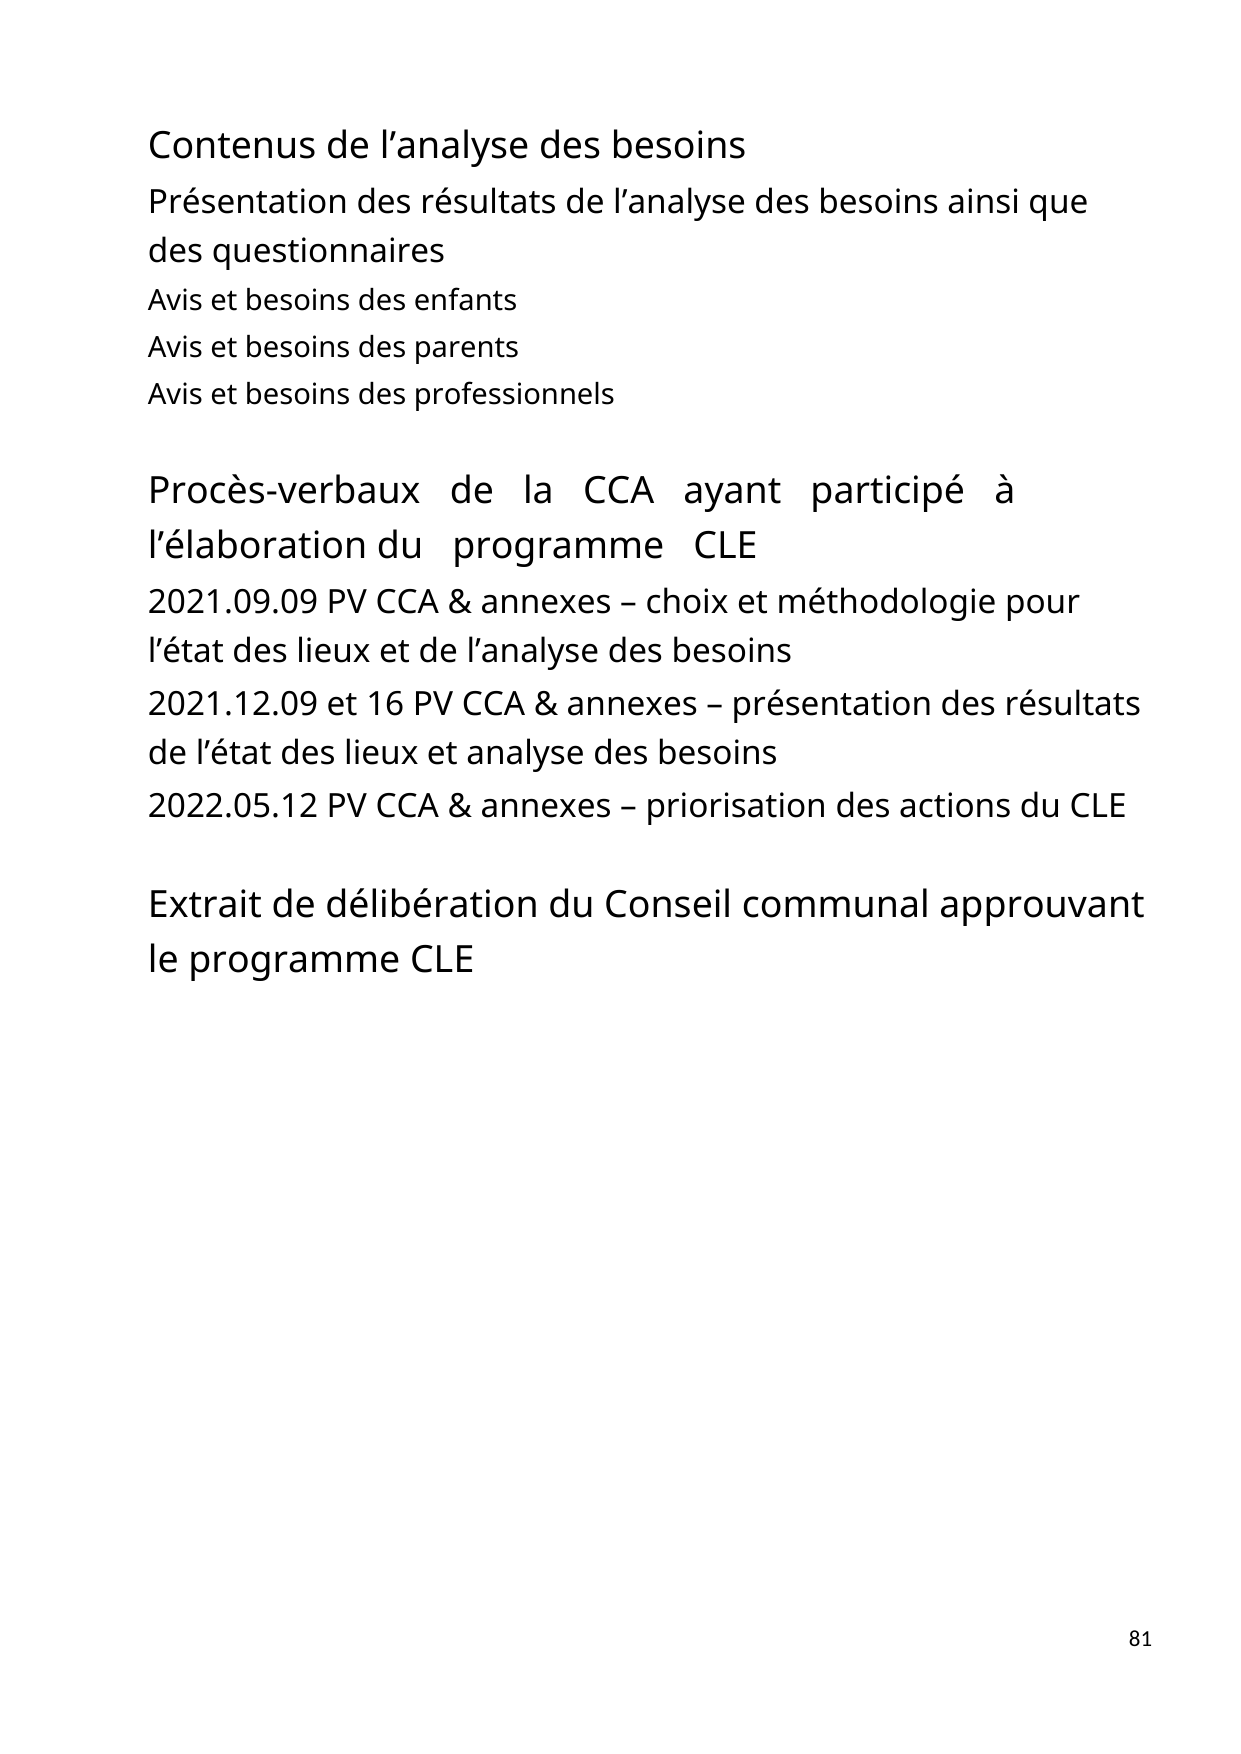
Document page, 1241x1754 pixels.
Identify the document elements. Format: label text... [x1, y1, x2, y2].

subtitle 2022.05.12 PV CCA & annexes – priorisation des actions du CLE [148, 782, 1152, 827]
subtitle Extrait de délibération du Conseil communal approuvant le programme CLE [148, 878, 1152, 984]
subtitle Présentation des résultats de l’analyse des besoins ainsi que des questionnaires [148, 177, 1152, 272]
subtitle 2021.09.09 PV CCA & annexes – choix et méthodologie pour l’état des lieux et de l’analyse des besoins [148, 578, 1152, 672]
subtitle Avis et besoins des enfants [148, 279, 1152, 319]
subtitle Contenus de l’analyse des besoins [148, 118, 1152, 169]
subtitle Procès-verbaux de la CCA ayant participé à l’élaboration du programme CLE [148, 463, 1152, 569]
subtitle Avis et besoins des parents [148, 327, 1152, 366]
subtitle 2021.12.09 et 16 PV CCA & annexes – présentation des résultats de l’état des lieux et analyse des besoins [148, 680, 1152, 774]
subtitle Avis et besoins des professionnels [148, 373, 1152, 413]
